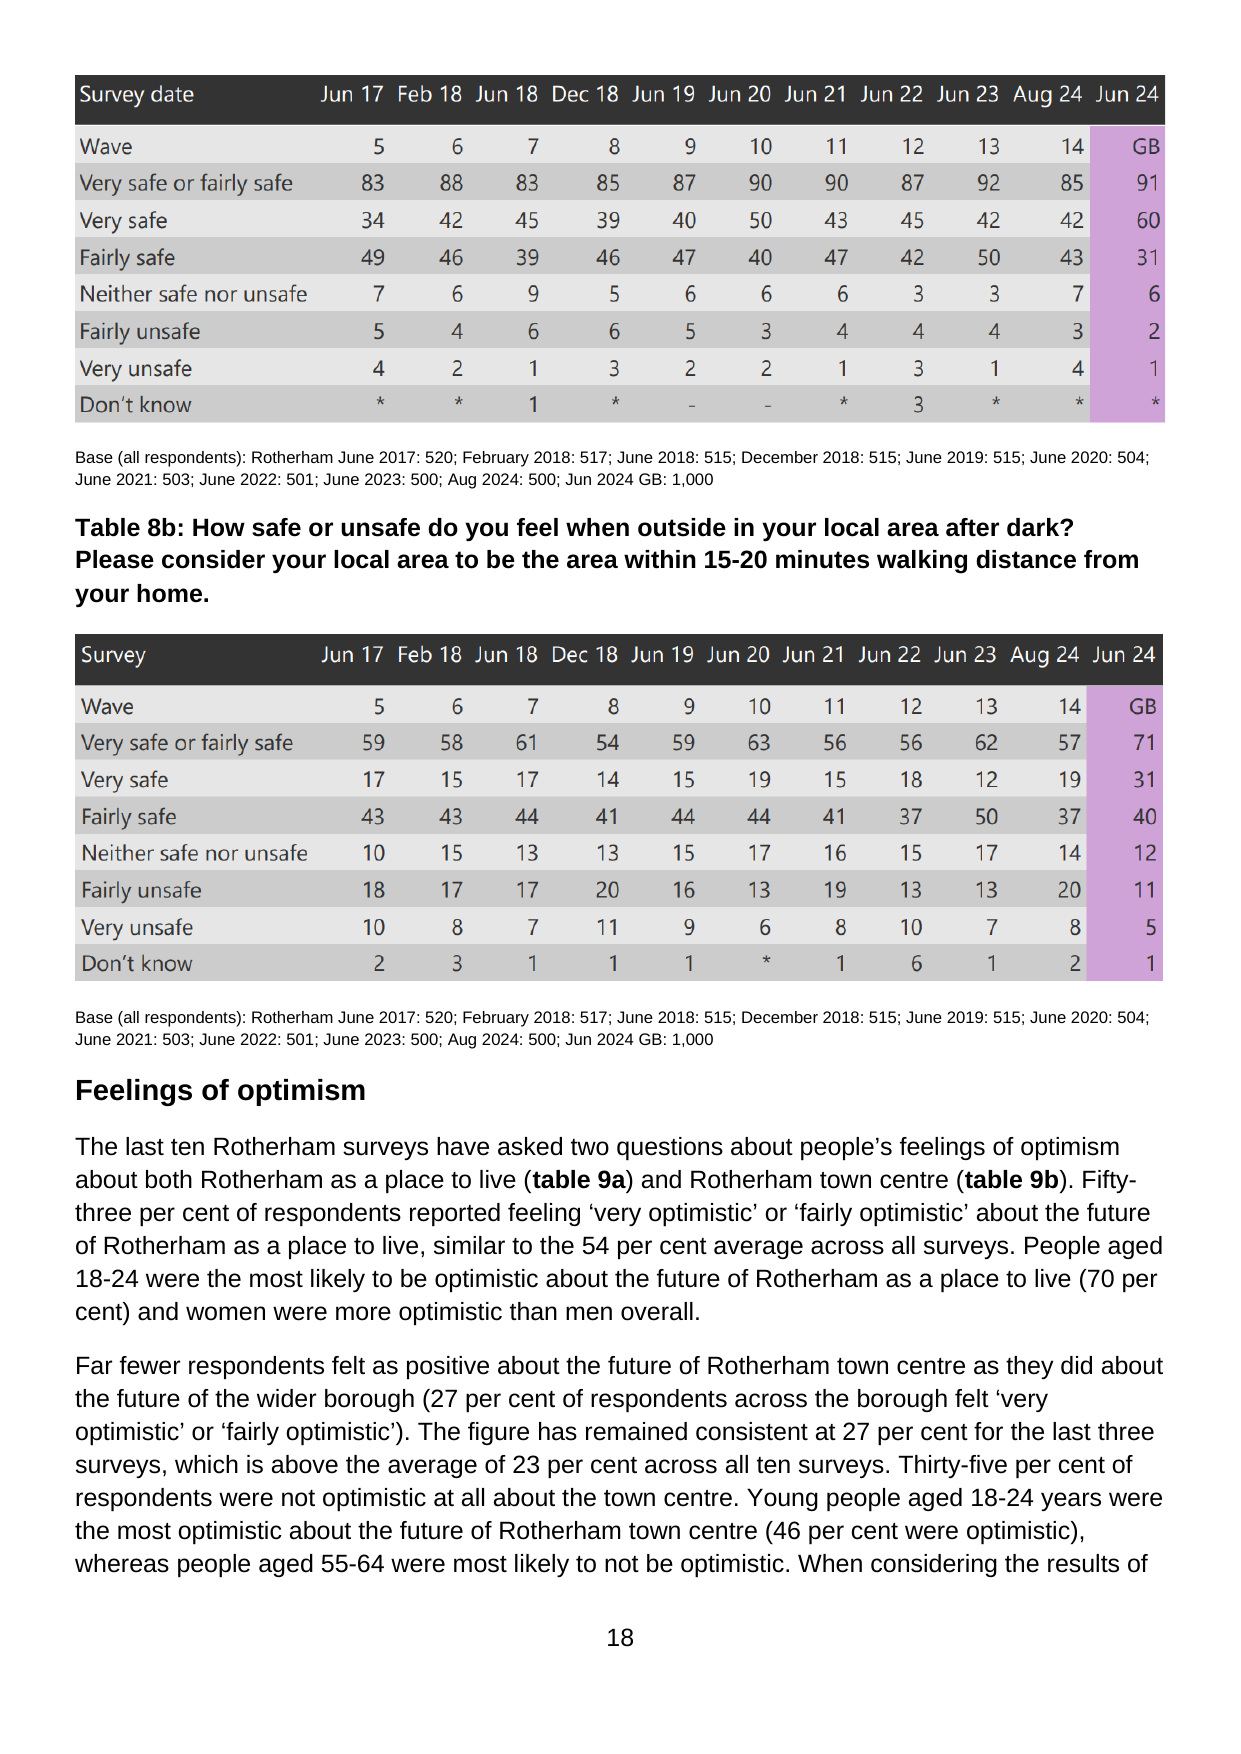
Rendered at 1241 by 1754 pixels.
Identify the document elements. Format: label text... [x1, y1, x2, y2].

text Feelings of optimism [75, 1072, 1165, 1106]
text The last ten Rotherham surveys have asked two questions about people’s feelings of optimism about both Rotherham as a place to live (table 9a) and Rotherham town centre (table 9b). Fifty-three per cent of respondents reported feeling ‘very optimistic’ or ‘fairly optimistic’ about the future of Rotherham as a place to live, similar to the 54 per cent average across all surveys. People aged 18-24 were the most likely to be optimistic about the future of Rotherham as a place to live (70 per cent) and women were more optimistic than men overall. [75, 1132, 1165, 1326]
text Base (all respondents): Rotherham June 2017: 520; February 2018: 517; June 2018: 515; December 2018: 515; June 2019: 515; June 2020: 504; June 2021: 503; June 2022: 501; June 2023: 500; Aug 2024: 500; Jun 2024 GB: 1,000 [75, 448, 1165, 489]
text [75, 1351, 1165, 1578]
text Base (all respondents): Rotherham June 2017: 520; February 2018: 517; June 2018: 515; December 2018: 515; June 2019: 515; June 2020: 504; June 2021: 503; June 2022: 501; June 2023: 500; Aug 2024: 500; Jun 2024 GB: 1,000 [75, 1008, 1165, 1049]
text Table 8b: How safe or unsafe do you feel when outside in your local area after dark? Please consider your local area to be the area within 15-20 minutes walking distance from your home. [75, 512, 1165, 607]
picture [75, 632, 1166, 983]
picture [75, 75, 1166, 423]
